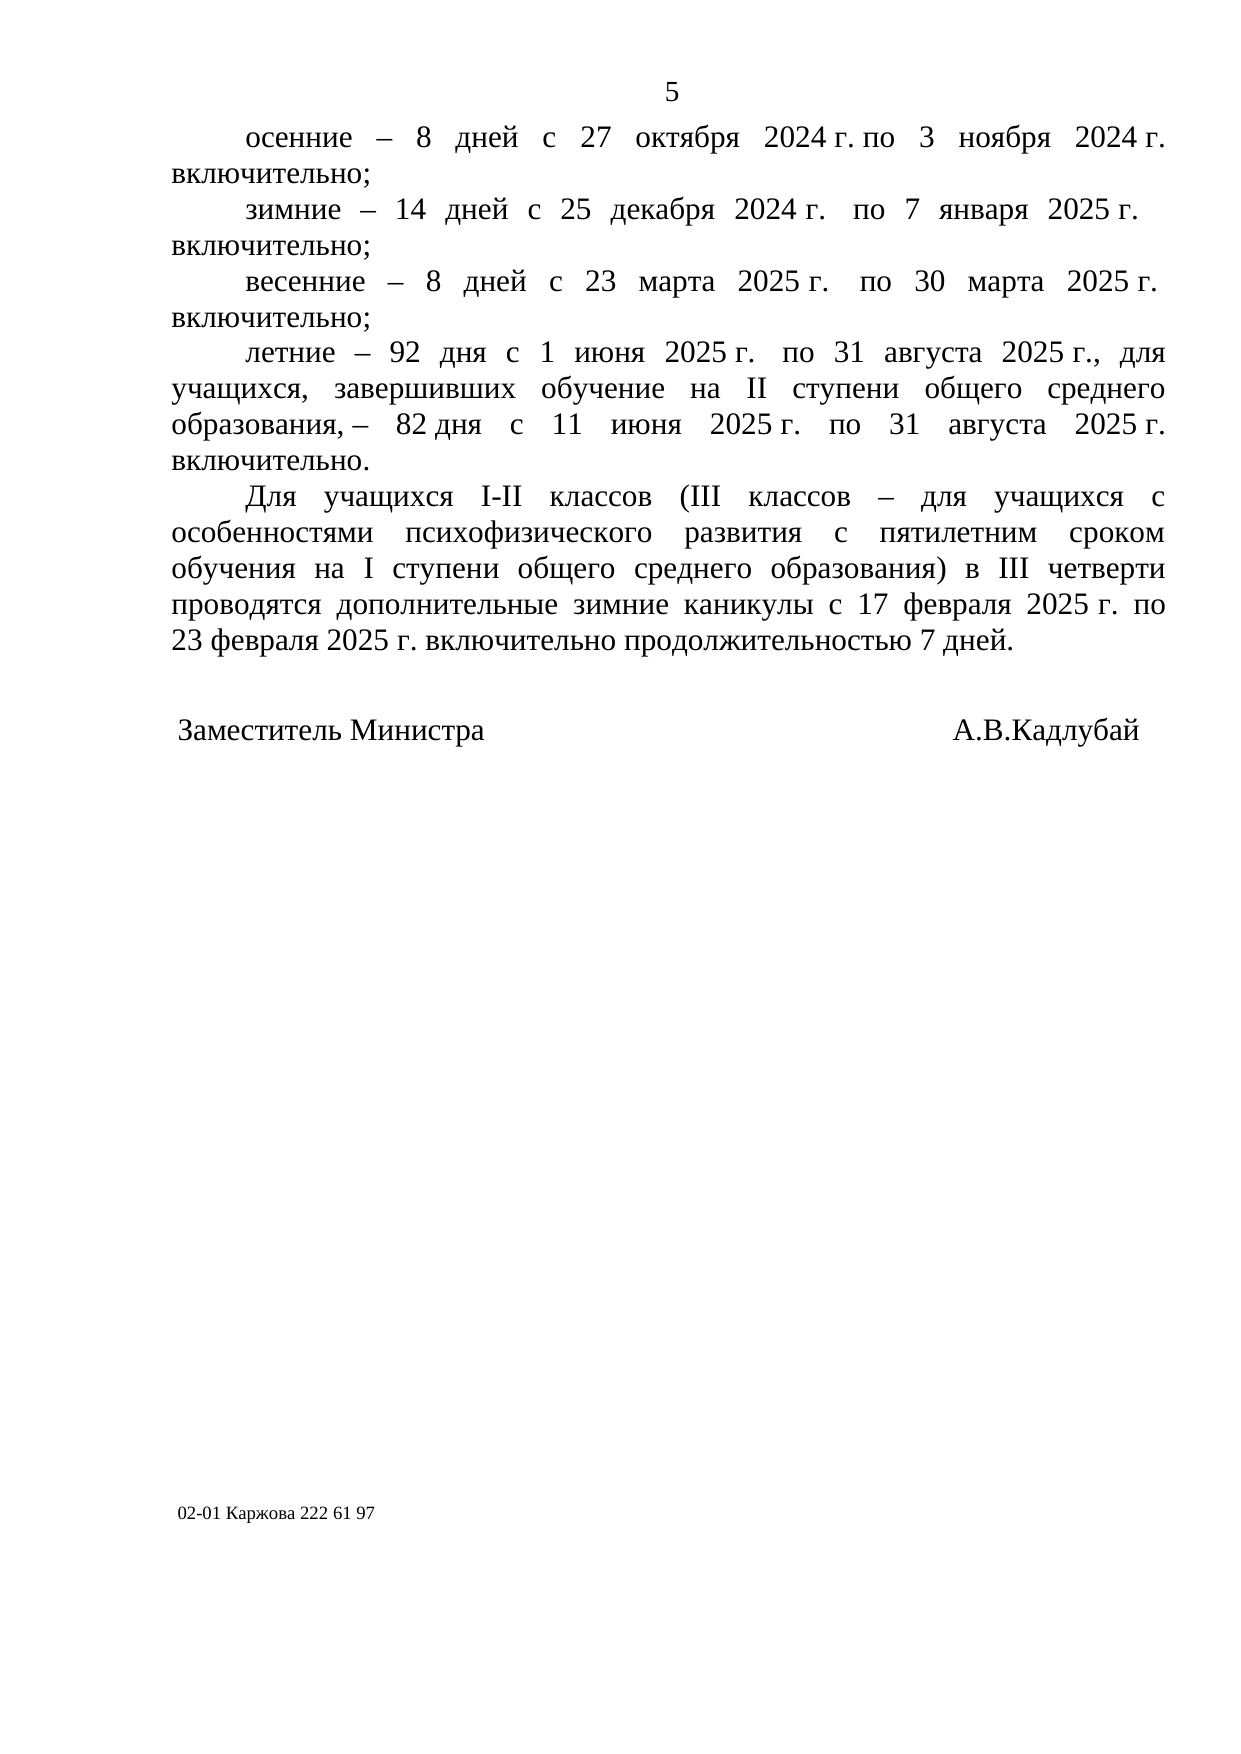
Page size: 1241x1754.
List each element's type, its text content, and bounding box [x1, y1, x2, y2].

text Для учащихся I-II классов (ІІІ классов – для учащихся с особенностями психофизического развития с пятилетним сроком обучения на I ступени общего среднего образования) в ІІІ четверти проводятся дополнительные зимние каникулы с 17 февраля 2025 г. по 23 февраля 2025 г. включительно продолжительностью 7 дней. [171, 477, 1166, 657]
text зимние – 14 дней с 25 декабря 2024 г. по 7 января 2025 г. включительно; [171, 190, 1166, 262]
text летние – 92 дня с 1 июня 2025 г. по 31 августа 2025 г., для учащихся, завершивших обучение на II ступени общего среднего образования, – 82 дня с 11 июня 2025 г. по 31 августа 2025 г. включительно. [171, 334, 1166, 477]
text 02-01 Каржова 222 61 97 [177, 1502, 1166, 1523]
text осенние – 8 дней с 27 октября 2024 г. по 3 ноября 2024 г. включительно; [171, 118, 1166, 190]
text весенние – 8 дней с 23 марта 2025 г. по 30 марта 2025 г. включительно; [171, 262, 1166, 334]
text Заместитель Министра А.В.Кадлубай [177, 711, 1166, 747]
